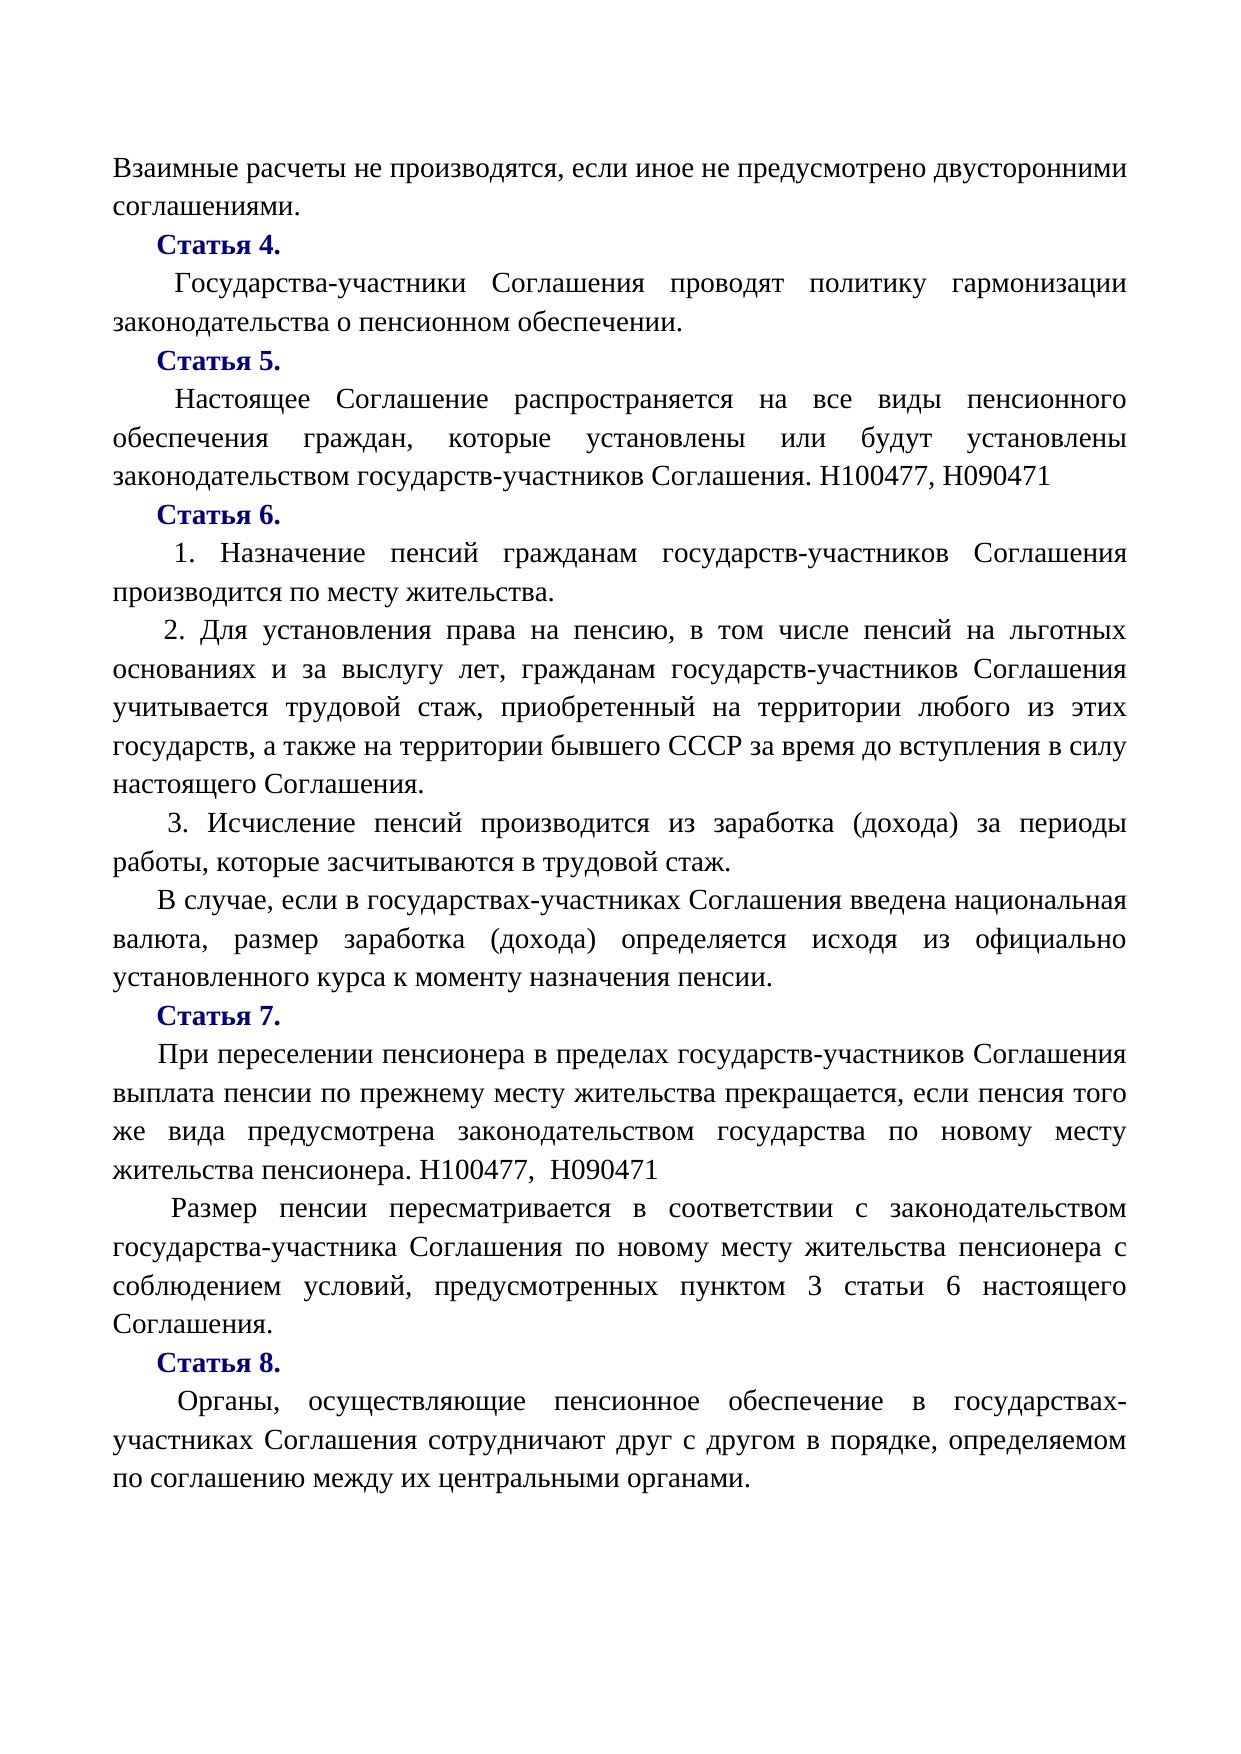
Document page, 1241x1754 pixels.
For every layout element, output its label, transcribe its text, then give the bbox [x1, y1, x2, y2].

text Статья 4. [112, 227, 1128, 261]
text Настоящее Соглашение распространяется на все виды пенсионного обеспечения граждан, которые установлены или будут установлены законодательством государств-участников Соглашения. H100477, H090471 [112, 381, 1128, 492]
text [112, 150, 1128, 222]
text Статья 7. [112, 998, 1128, 1031]
text Размер пенсии пересматривается в соответствии с законодательством государства-участника Соглашения по новому месту жительства пенсионера с соблюдением условий, предусмотренных пунктом 3 статьи 6 настоящего Соглашения. [112, 1191, 1128, 1340]
text Статья 6. [112, 497, 1128, 530]
text 3. Исчисление пенсий производится из заработка (дохода) за периоды работы, которые засчитываются в трудовой стаж. [112, 805, 1128, 877]
text При переселении пенсионера в пределах государств-участников Соглашения выплата пенсии по прежнему месту жительства прекращается, если пенсия того же вида предусмотрена законодательством государства по новому месту жительства пенсионера. H100477, H090471 [112, 1036, 1128, 1186]
text Статья 8. [112, 1345, 1128, 1378]
text Статья 5. [112, 343, 1128, 376]
text 1. Назначение пенсий гражданам государств-участников Соглашения производится по месту жительства. [112, 535, 1128, 607]
text Органы, осуществляющие пенсионное обеспечение в государствах-участниках Соглашения сотрудничают друг с другом в порядке, определяемом по соглашению между их центральными органами. [112, 1383, 1128, 1494]
text В случае, если в государствах-участниках Соглашения введена национальная валюта, размер заработка (дохода) определяется исходя из официально установленного курса к моменту назначения пенсии. [112, 882, 1128, 993]
text Государства-участники Соглашения проводят политику гармонизации законодательства о пенсионном обеспечении. [112, 266, 1128, 338]
text 2. Для установления права на пенсию, в том числе пенсий на льготных основаниях и за выслугу лет, гражданам государств-участников Соглашения учитывается трудовой стаж, приобретенный на территории любого из этих государств, а также на территории бывшего СССР за время до вступления в силу настоящего Соглашения. [112, 612, 1128, 800]
